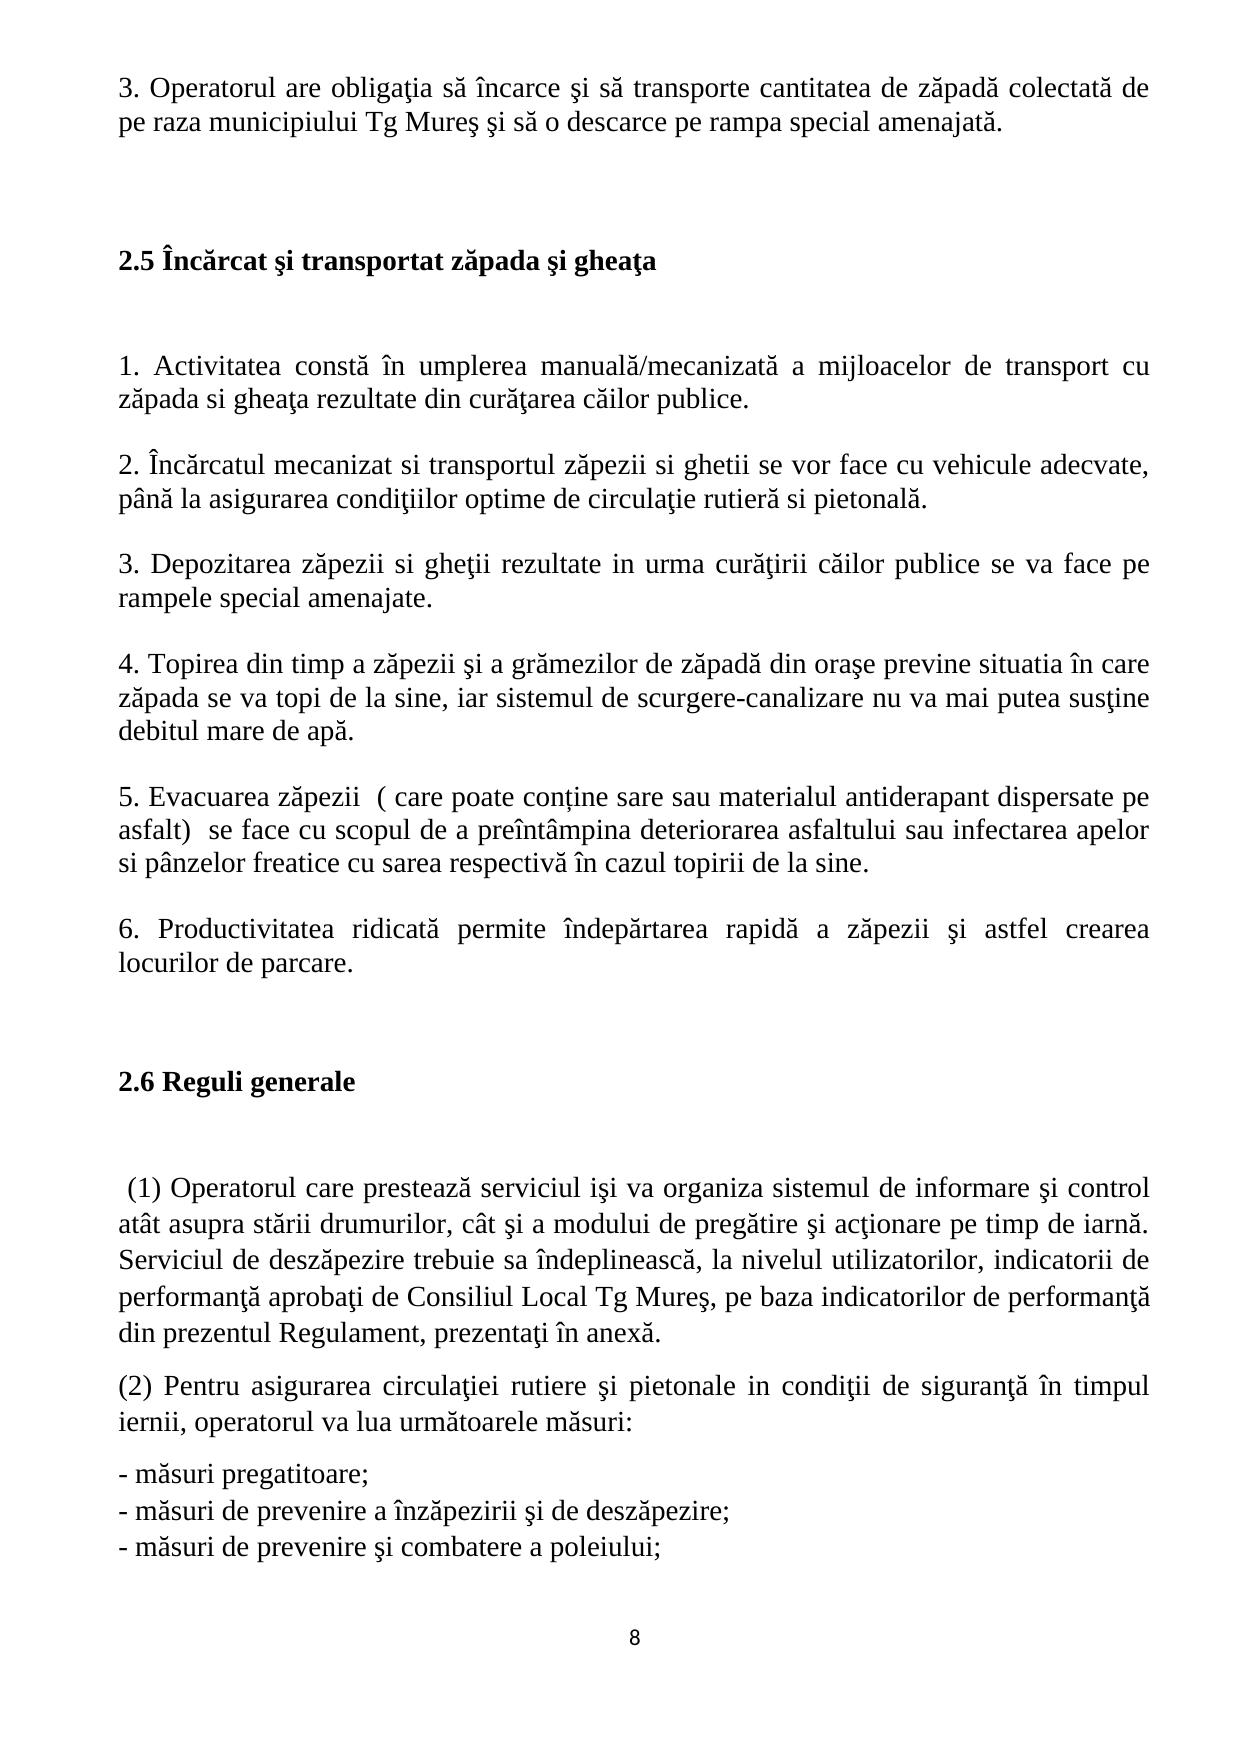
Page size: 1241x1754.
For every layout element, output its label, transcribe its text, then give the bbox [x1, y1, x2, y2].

text 5. Evacuarea zăpezii ( care poate conține sare sau materialul antiderapant dispersate pe asfalt) se face cu scopul de a preîntâmpina deteriorarea asfaltului sau infectarea apelor si pânzelor freatice cu sarea respectivă în cazul topirii de la sine. [118, 779, 1151, 879]
text (1) Operatorul care prestează serviciul işi va organiza sistemul de informare şi control atât asupra stării drumurilor, cât şi a modului de pregătire şi acţionare pe timp de iarnă. Serviciul de deszăpezire trebuie sa îndeplinească, la nivelul utilizatorilor, indicatorii de performanţă aprobaţi de Consiliul Local Tg Mureş, pe baza indicatorilor de performanţă din prezentul Regulament, prezentaţi în anexă. [118, 1170, 1151, 1348]
text 4. Topirea din timp a zăpezii şi a grămezilor de zăpadă din oraşe previne situatia în care zăpada se va topi de la sine, iar sistemul de scurgere-canalizare nu va mai putea susţine debitul mare de apă. [118, 647, 1151, 746]
text - măsuri de prevenire şi combatere a poleiului; [118, 1529, 1151, 1562]
text 3. Depozitarea zăpezii si gheţii rezultate in urma curăţirii căilor publice se va face pe rampele special amenajate. [118, 547, 1151, 614]
text 1. Activitatea constă în umplerea manuală/mecanizată a mijloacelor de transport cu zăpada si gheaţa rezultate din curăţarea căilor publice. [118, 348, 1151, 415]
text - măsuri de prevenire a înzăpezirii şi de deszăpezire; [118, 1493, 1151, 1526]
text 6. Productivitatea ridicată permite îndepărtarea rapidă a zăpezii şi astfel crearea locurilor de parcare. [118, 912, 1151, 979]
text 2.6 Reguli generale [118, 1064, 1151, 1098]
text 2. Încărcatul mecanizat si transportul zăpezii si ghetii se vor face cu vehicule adecvate, până la asigurarea condiţiilor optime de circulaţie rutieră si pietonală. [118, 448, 1151, 514]
text 2.5 Încărcat şi transportat zăpada şi gheaţa [118, 243, 1151, 276]
text 3. Operatorul are obligaţia să încarce şi să transporte cantitatea de zăpadă colectată de pe raza municipiului Tg Mureş şi să o descarce pe rampa special amenajată. [118, 71, 1151, 137]
text (2) Pentru asigurarea circulaţiei rutiere şi pietonale in condiţii de siguranţă în timpul iernii, operatorul va lua următoarele măsuri: [118, 1368, 1151, 1437]
text - măsuri pregatitoare; [118, 1457, 1151, 1490]
